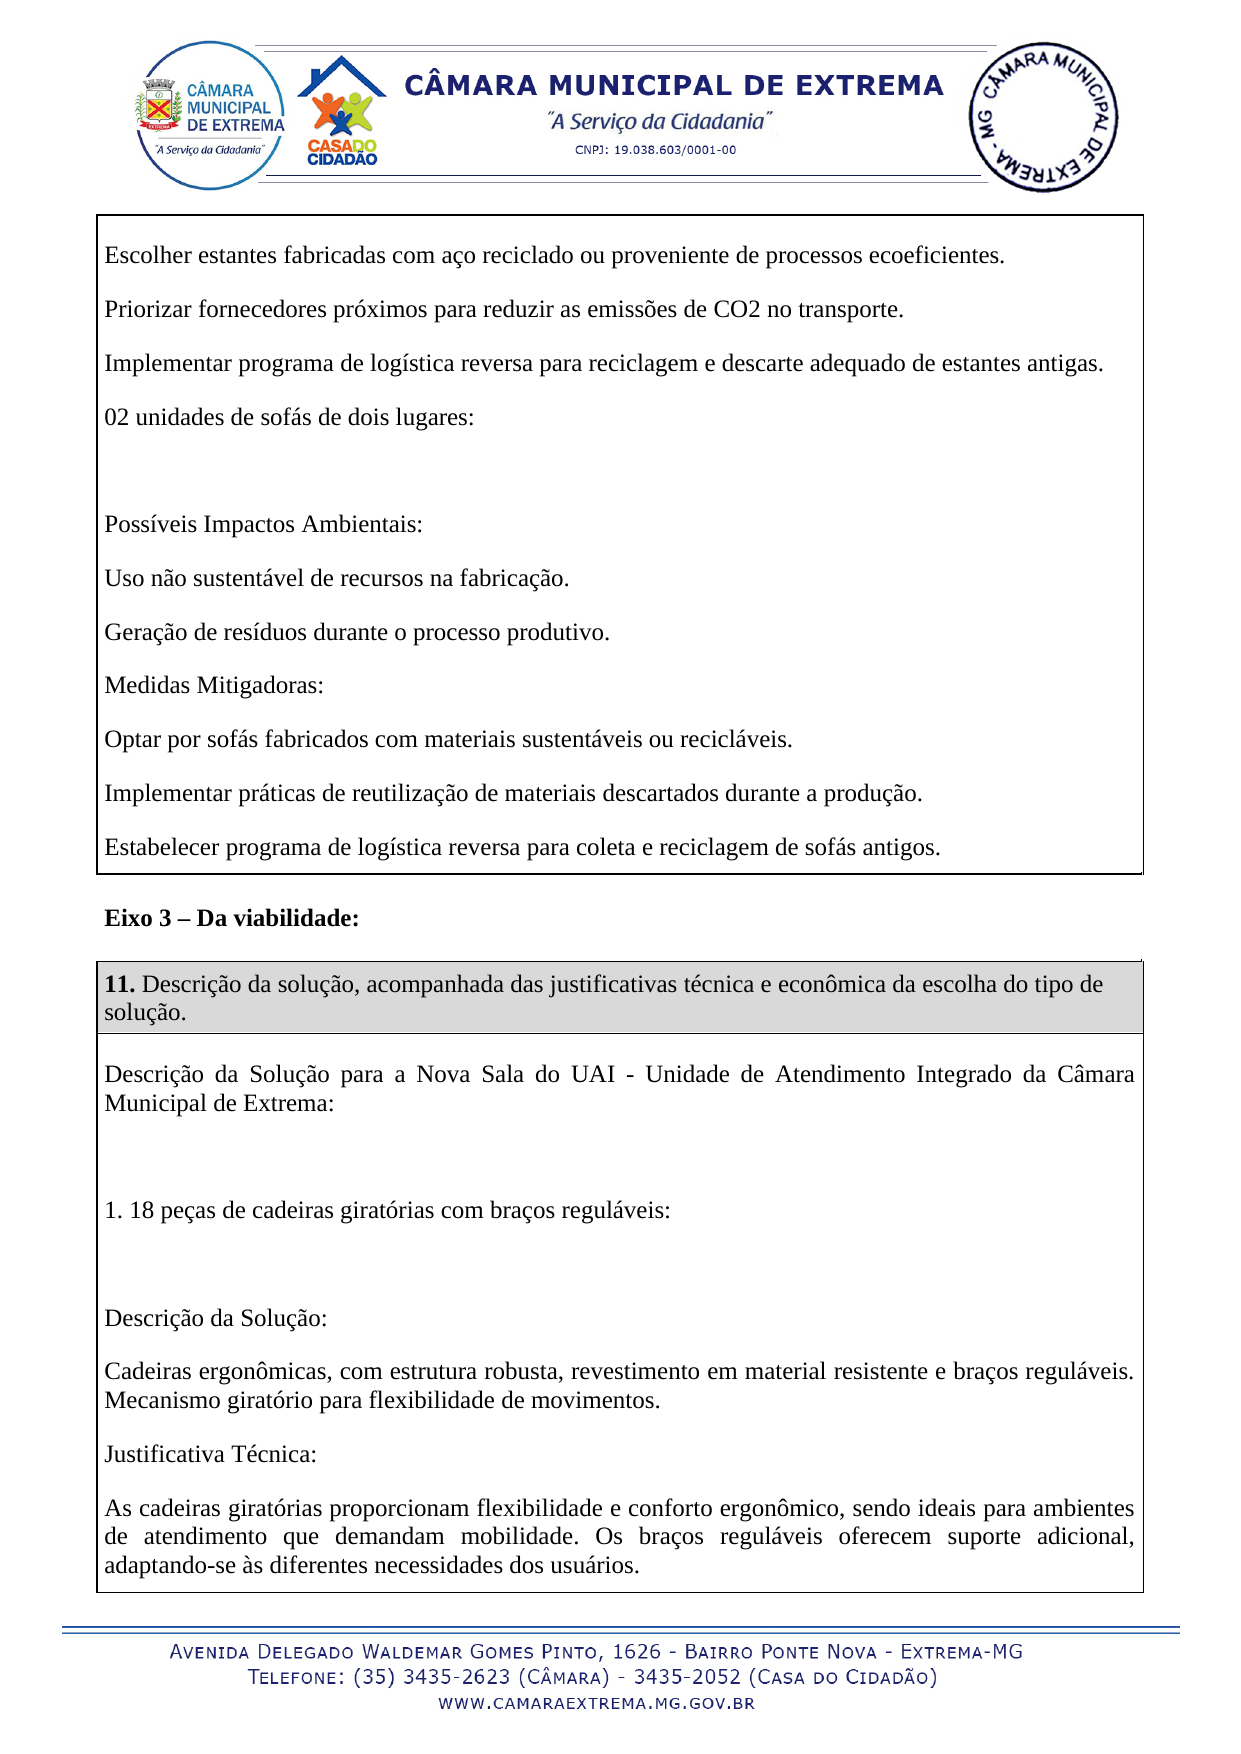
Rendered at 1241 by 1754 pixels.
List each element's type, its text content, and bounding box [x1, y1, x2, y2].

table_cell Eixo 3 – Da viabilidade: [97, 875, 1142, 961]
picture [46, 1615, 1194, 1724]
picture [124, 30, 1123, 214]
table_cell 11. Descrição da solução, acompanhada das justificativas técnica e econômica da escolha do tipo de solução. [98, 961, 1143, 1032]
